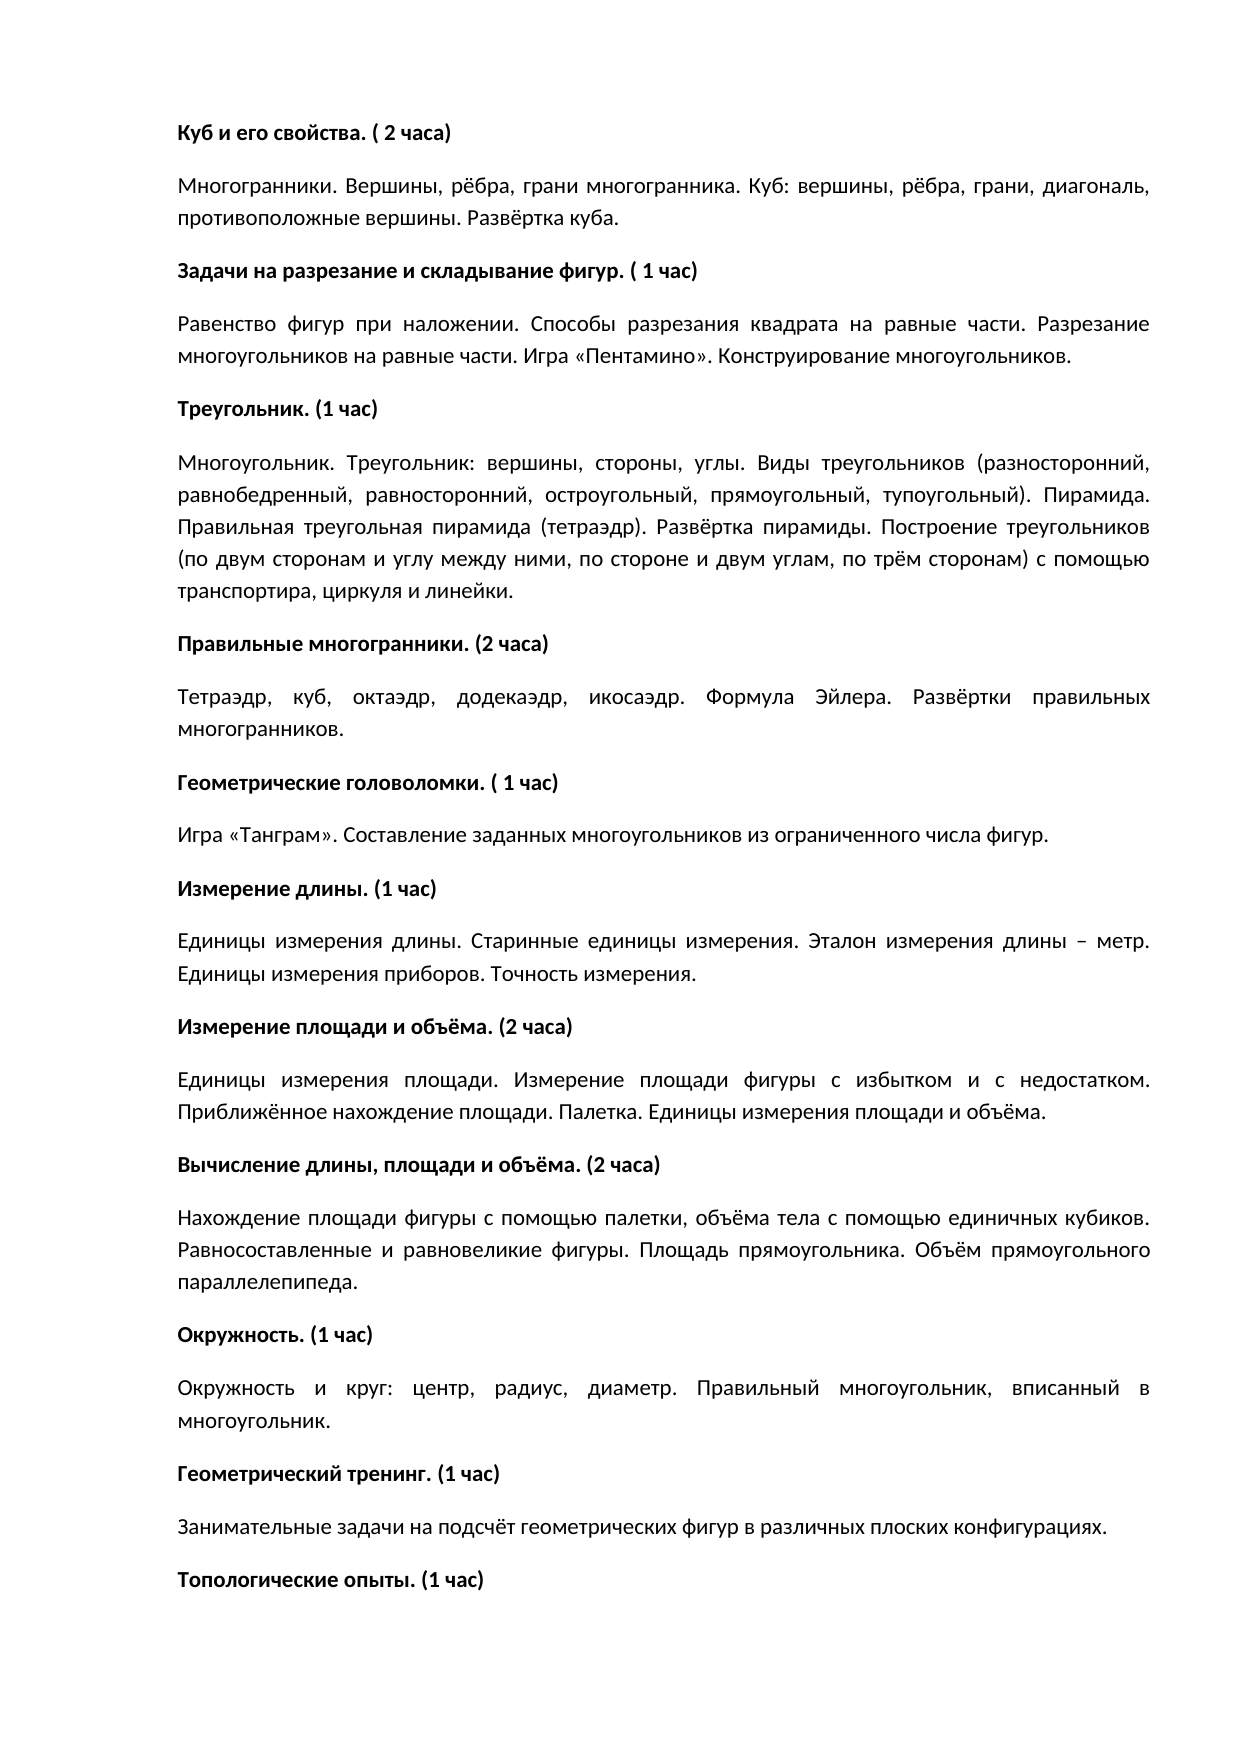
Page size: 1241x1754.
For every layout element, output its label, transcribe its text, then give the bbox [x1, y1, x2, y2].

text Равенство фигур при наложении. Способы разрезания квадрата на равные части. Разрезание многоугольников на равные части. Игра «Пентамино». Конструирование многоугольников. [177, 309, 1152, 369]
text Многогранники. Вершины, рёбра, грани многогранника. Куб: вершины, рёбра, грани, диагональ, противоположные вершины. Развёртка куба. [177, 171, 1152, 231]
text Единицы измерения площади. Измерение площади фигуры с избытком и с недостатком. Приближённое нахождение площади. Палетка. Единицы измерения площади и объёма. [177, 1065, 1152, 1125]
text Нахождение площади фигуры с помощью палетки, объёма тела с помощью единичных кубиков. Равносоставленные и равновеликие фигуры. Площадь прямоугольника. Объём прямоугольного параллелепипеда. [177, 1203, 1152, 1296]
text Геометрические головоломки. ( 1 час) [177, 768, 1152, 796]
text Занимательные задачи на подсчёт геометрических фигур в различных плоских конфигурациях. [177, 1512, 1152, 1540]
text Топологические опыты. (1 час) [177, 1565, 1152, 1593]
text Задачи на разрезание и складывание фигур. ( 1 час) [177, 256, 1152, 284]
text Геометрический тренинг. (1 час) [177, 1459, 1152, 1487]
text Куб и его свойства. ( 2 часа) [177, 118, 1152, 146]
text Окружность и круг: центр, радиус, диаметр. Правильный многоугольник, вписанный в многоугольник. [177, 1373, 1152, 1434]
text Правильные многогранники. (2 часа) [177, 629, 1152, 657]
text Измерение площади и объёма. (2 часа) [177, 1012, 1152, 1040]
text Окружность. (1 час) [177, 1321, 1152, 1348]
text Измерение длины. (1 час) [177, 874, 1152, 902]
text Тетраэдр, куб, октаэдр, додекаэдр, икосаэдр. Формула Эйлера. Развёртки правильных многогранников. [177, 682, 1152, 743]
text Вычисление длины, площади и объёма. (2 часа) [177, 1150, 1152, 1178]
text Единицы измерения длины. Старинные единицы измерения. Эталон измерения длины – метр. Единицы измерения приборов. Точность измерения. [177, 927, 1152, 987]
text Игра «Танграм». Составление заданных многоугольников из ограниченного числа фигур. [177, 821, 1152, 849]
text Треугольник. (1 час) [177, 394, 1152, 423]
text Многоугольник. Треугольник: вершины, стороны, углы. Виды треугольников (разносторонний, равнобедренный, равносторонний, остроугольный, прямоугольный, тупоугольный). Пирамида. Правильная треугольная пирамида (тетраэдр). Развёртка пирамиды. Построение треугольников (по двум сторонам и углу между ними, по стороне и двум углам, по трём сторонам) с помощью транспортира, циркуля и линейки. [177, 448, 1152, 604]
